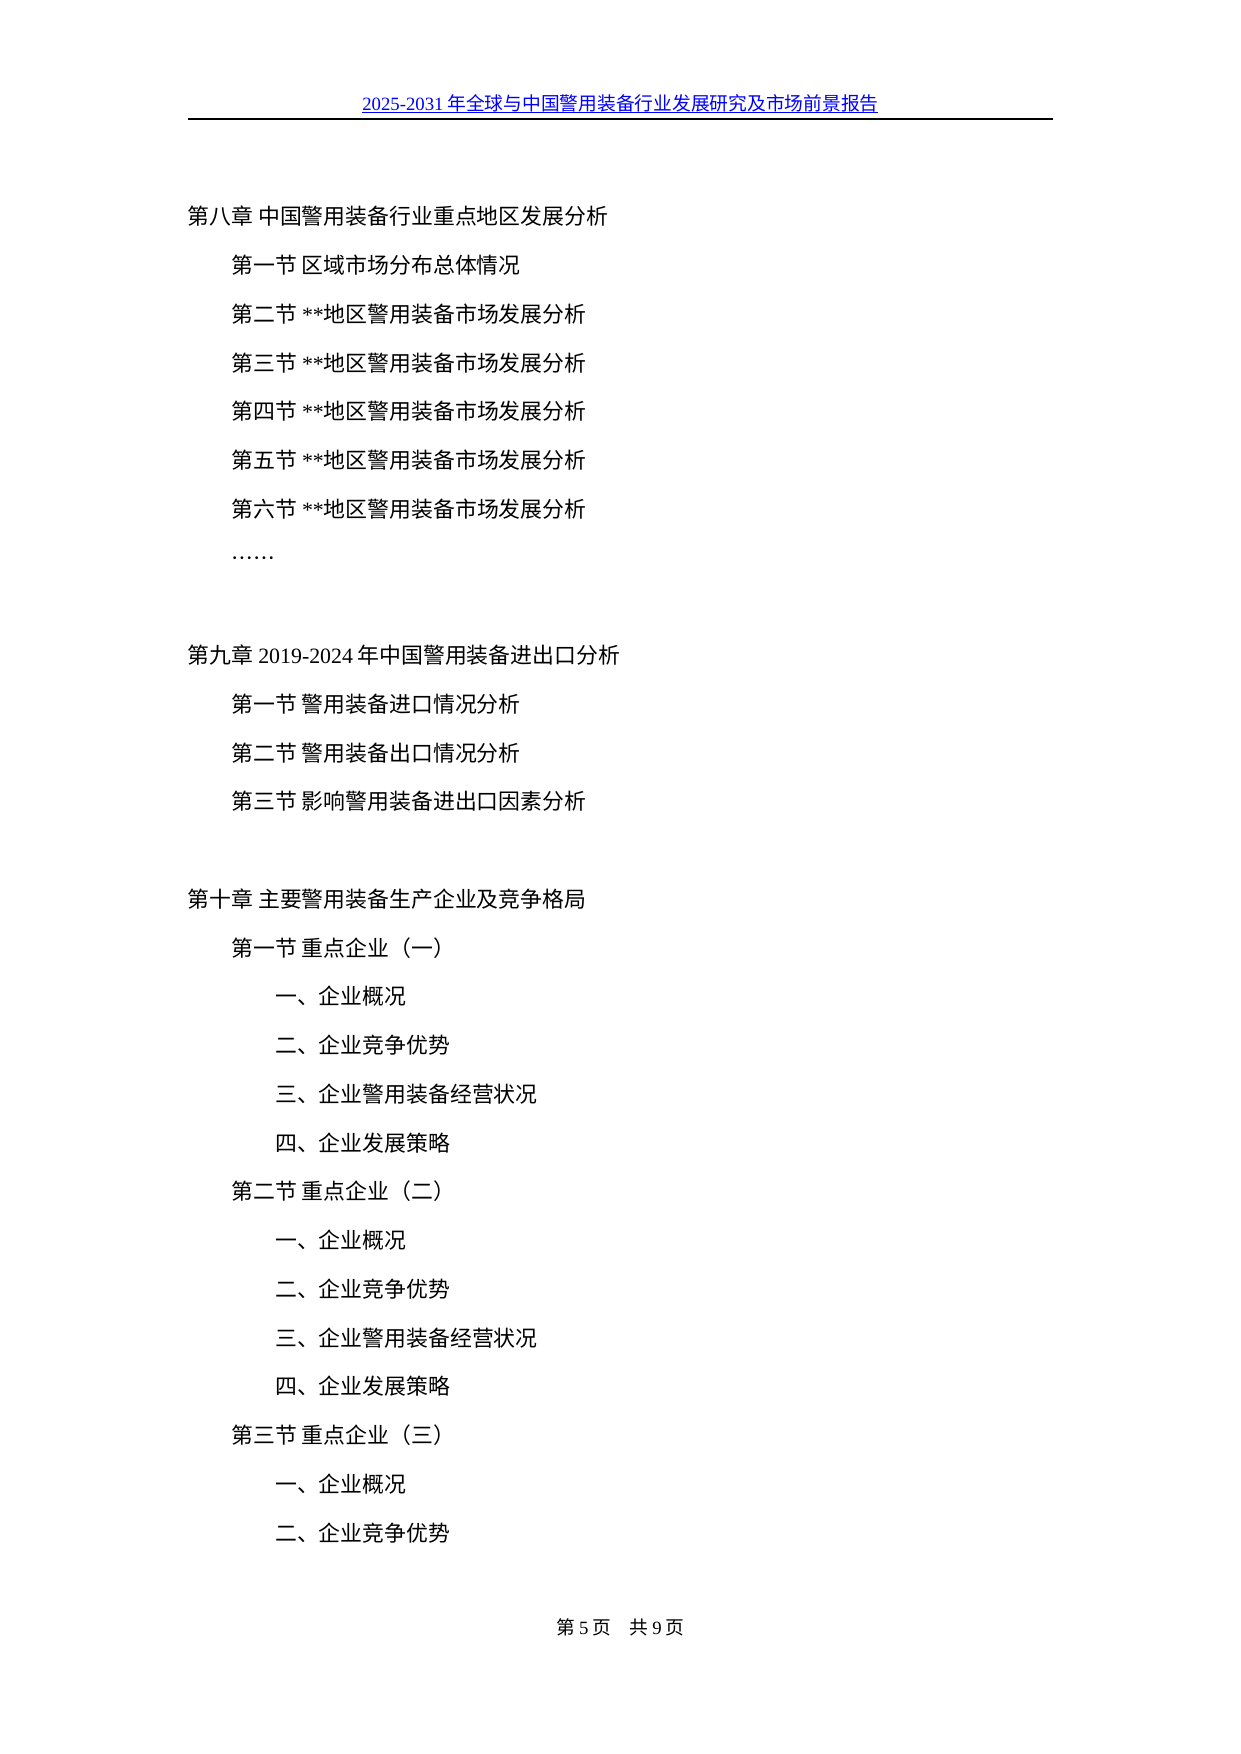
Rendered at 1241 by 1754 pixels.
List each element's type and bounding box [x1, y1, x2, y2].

text [187, 150, 1053, 1548]
